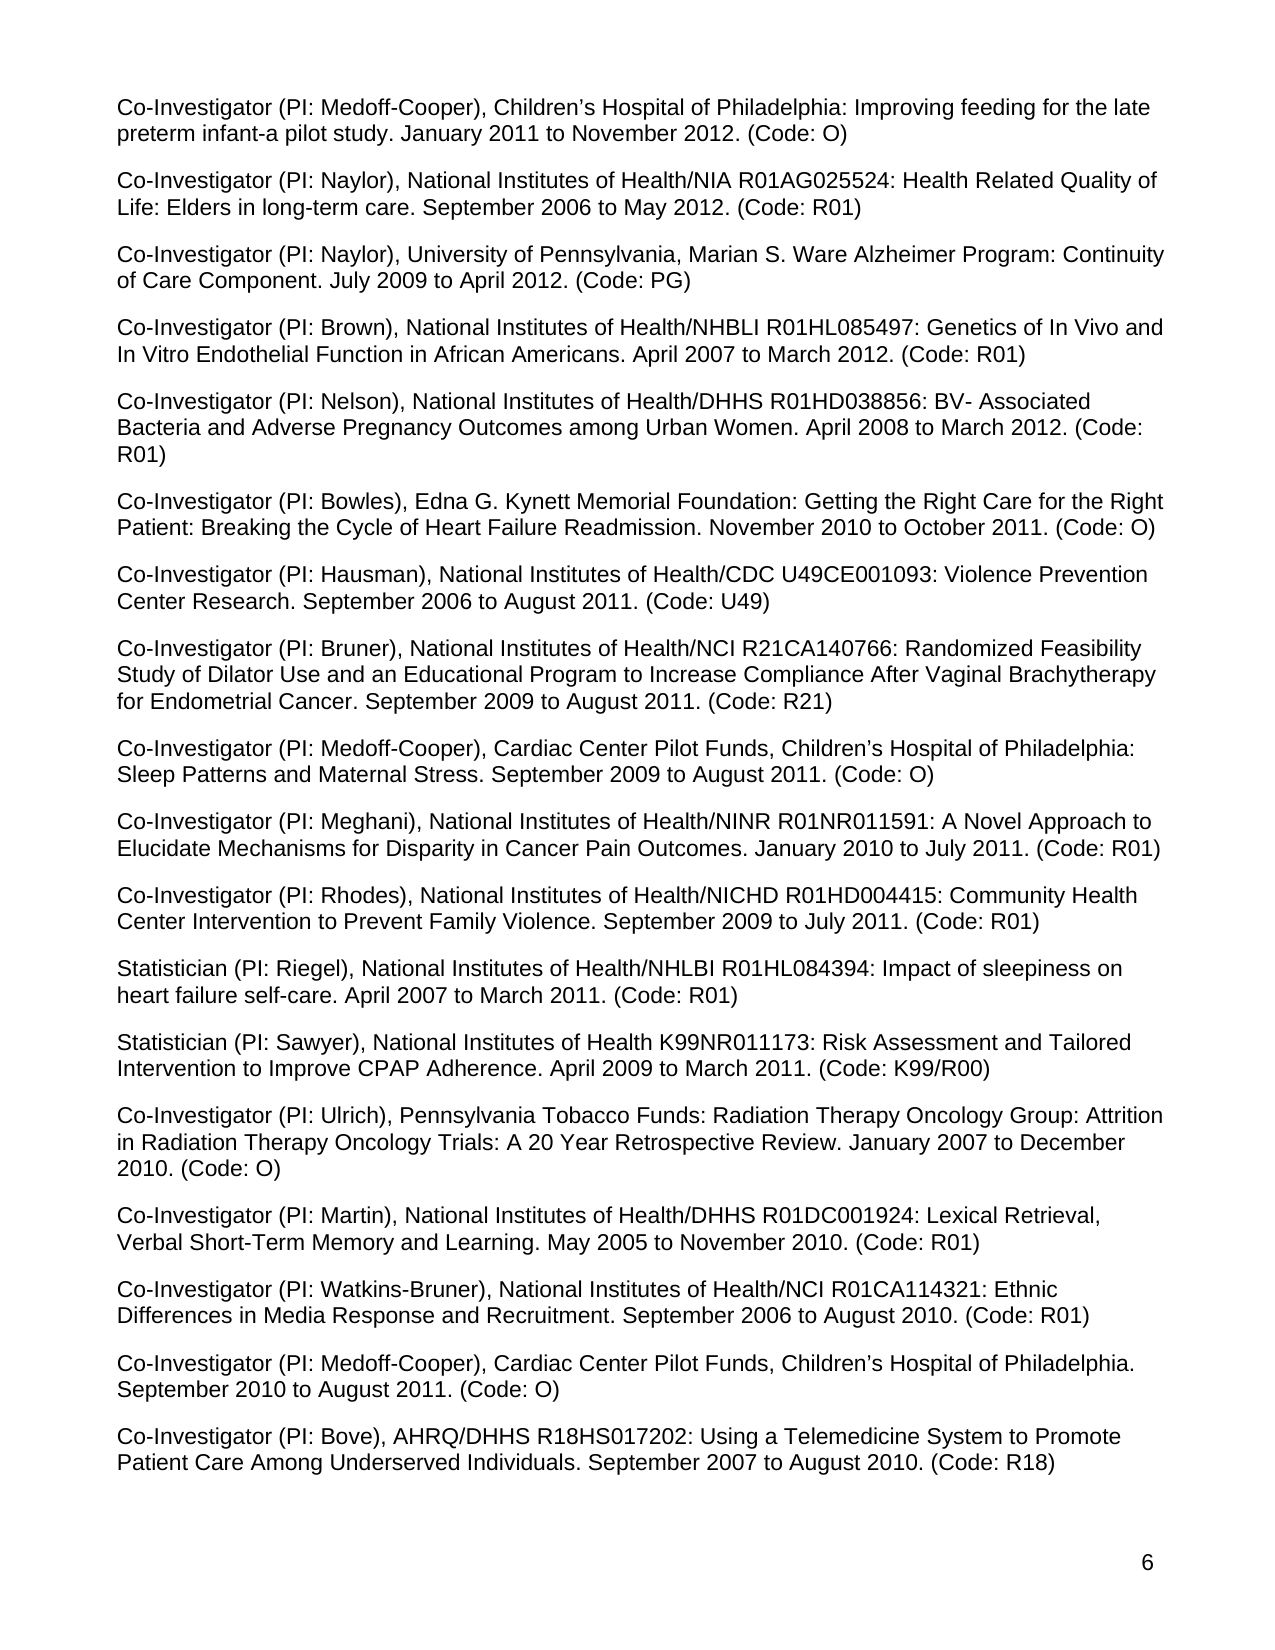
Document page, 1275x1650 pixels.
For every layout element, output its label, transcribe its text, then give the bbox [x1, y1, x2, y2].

text Co-Investigator (PI: Bowles), Edna G. Kynett Memorial Foundation: Getting the Right Care for the Right Patient: Breaking the Cycle of Heart Failure Readmission. November 2010 to October 2011. (Code: O) [117, 488, 1167, 541]
text Co-Investigator (PI: Meghani), National Institutes of Health/NINR R01NR011591: A Novel Approach to Elucidate Mechanisms for Disparity in Cancer Pain Outcomes. January 2010 to July 2011. (Code: R01) [117, 808, 1167, 861]
text Co-Investigator (PI: Rhodes), National Institutes of Health/NICHD R01HD004415: Community Health Center Intervention to Prevent Family Violence. September 2009 to July 2011. (Code: R01) [117, 882, 1167, 934]
text Co-Investigator (PI: Medoff-Cooper), Cardiac Center Pilot Funds, Children’s Hospital of Philadelphia. September 2010 to August 2011. (Code: O) [117, 1349, 1167, 1402]
text Co-Investigator (PI: Brown), National Institutes of Health/NHBLI R01HL085497: Genetics of In Vivo and In Vitro Endothelial Function in African Americans. April 2007 to March 2012. (Code: R01) [117, 314, 1167, 367]
text Co-Investigator (PI: Naylor), National Institutes of Health/NIA R01AG025524: Health Related Quality of Life: Elders in long-term care. September 2006 to May 2012. (Code: R01) [117, 167, 1167, 220]
text Co-Investigator (PI: Nelson), National Institutes of Health/DHHS R01HD038856: BV- Associated Bacteria and Adverse Pregnancy Outcomes among Urban Women. April 2008 to March 2012. (Code: R01) [117, 388, 1167, 467]
text Co-Investigator (PI: Naylor), University of Pennsylvania, Marian S. Ware Alzheimer Program: Continuity of Care Component. July 2009 to April 2012. (Code: PG) [117, 241, 1167, 293]
text Co-Investigator (PI: Hausman), National Institutes of Health/CDC U49CE001093: Violence Prevention Center Research. September 2006 to August 2011. (Code: U49) [117, 561, 1167, 614]
text Co-Investigator (PI: Medoff-Cooper), Children’s Hospital of Philadelphia: Improving feeding for the late preterm infant-a pilot study. January 2011 to November 2012. (Code: O) [117, 94, 1167, 146]
text Co-Investigator (PI: Martin), National Institutes of Health/DHHS R01DC001924: Lexical Retrieval, Verbal Short-Term Memory and Learning. May 2005 to November 2010. (Code: R01) [117, 1202, 1167, 1255]
text Co-Investigator (PI: Bruner), National Institutes of Health/NCI R21CA140766: Randomized Feasibility Study of Dilator Use and an Educational Program to Increase Compliance After Vaginal Brachytherapy for Endometrial Cancer. September 2009 to August 2011. (Code: R21) [117, 635, 1167, 714]
text Co-Investigator (PI: Watkins-Bruner), National Institutes of Health/NCI R01CA114321: Ethnic Differences in Media Response and Recruitment. September 2006 to August 2010. (Code: R01) [117, 1276, 1167, 1329]
text Co-Investigator (PI: Bove), AHRQ/DHHS R18HS017202: Using a Telemedicine System to Promote Patient Care Among Underserved Individuals. September 2007 to August 2010. (Code: R18) [117, 1423, 1167, 1476]
text Co-Investigator (PI: Medoff-Cooper), Cardiac Center Pilot Funds, Children’s Hospital of Philadelphia: Sleep Patterns and Maternal Stress. September 2009 to August 2011. (Code: O) [117, 735, 1167, 787]
text Statistician (PI: Riegel), National Institutes of Health/NHLBI R01HL084394: Impact of sleepiness on heart failure self-care. April 2007 to March 2011. (Code: R01) [117, 955, 1167, 1008]
text Statistician (PI: Sawyer), National Institutes of Health K99NR011173: Risk Assessment and Tailored Intervention to Improve CPAP Adherence. April 2009 to March 2011. (Code: K99/R00) [117, 1029, 1167, 1082]
text Co-Investigator (PI: Ulrich), Pennsylvania Tobacco Funds: Radiation Therapy Oncology Group: Attrition in Radiation Therapy Oncology Trials: A 20 Year Retrospective Review. January 2007 to December 2010. (Code: O) [117, 1102, 1167, 1182]
